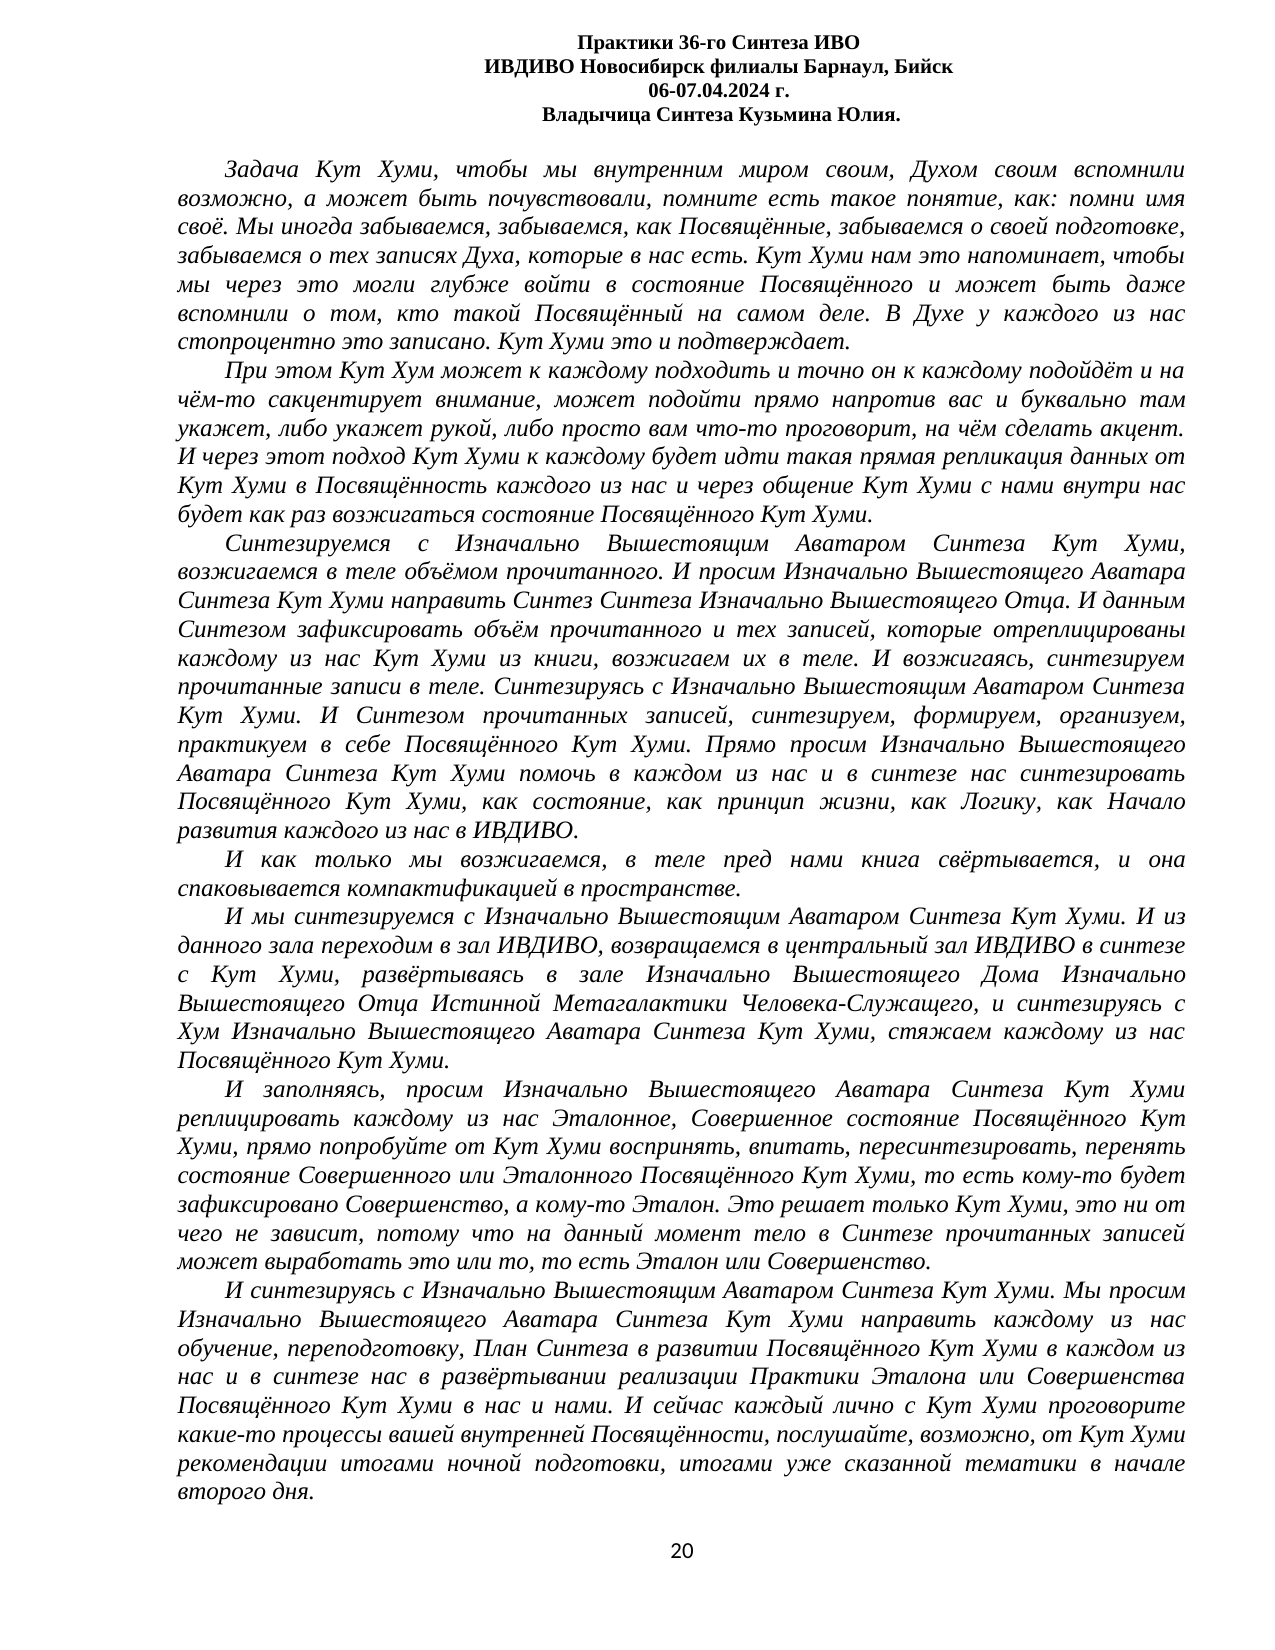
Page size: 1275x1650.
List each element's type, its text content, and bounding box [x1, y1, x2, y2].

text И синтезируясь с Изначально Вышестоящим Аватаром Синтеза Кут Хуми. Мы просим Изначально Вышестоящего Аватара Синтеза Кут Хуми направить каждому из нас обучение, переподготовку, План Синтеза в развитии Посвящённого Кут Хуми в каждом из нас и в синтезе нас в развёртывании реализации Практики Эталона или Совершенства Посвящённого Кут Хуми в нас и нами. И сейчас каждый лично с Кут Хуми проговорите какие-то процессы вашей внутренней Посвящённости, послушайте, возможно, от Кут Хуми рекомендации итогами ночной подготовки, итогами уже сказанной тематики в начале второго дня. [177, 1275, 1186, 1505]
text И мы синтезируемся с Изначально Вышестоящим Аватаром Синтеза Кут Хуми. И из данного зала переходим в зал ИВДИВО, возвращаемся в центральный зал ИВДИВО в синтезе с Кут Хуми, развёртываясь в зале Изначально Вышестоящего Дома Изначально Вышестоящего Отца Истинной Метагалактики Человека-Служащего, и синтезируясь с Хум Изначально Вышестоящего Аватара Синтеза Кут Хуми, стяжаем каждому из нас Посвящённого Кут Хуми. [177, 901, 1186, 1074]
text Синтезируемся с Изначально Вышестоящим Аватаром Синтеза Кут Хуми, возжигаемся в теле объёмом прочитанного. И просим Изначально Вышестоящего Аватара Синтеза Кут Хуми направить Синтез Синтеза Изначально Вышестоящего Отца. И данным Синтезом зафиксировать объём прочитанного и тех записей, которые отреплицированы каждому из нас Кут Хуми из книги, возжигаем их в теле. И возжигаясь, синтезируем прочитанные записи в теле. Синтезируясь с Изначально Вышестоящим Аватаром Синтеза Кут Хуми. И Синтезом прочитанных записей, синтезируем, формируем, организуем, практикуем в себе Посвящённого Кут Хуми. Прямо просим Изначально Вышестоящего Аватара Синтеза Кут Хуми помочь в каждом из нас и в синтезе нас синтезировать Посвящённого Кут Хуми, как состояние, как принцип жизни, как Логику, как Начало развития каждого из нас в ИВДИВО. [177, 528, 1186, 844]
text Задача Кут Хуми, чтобы мы внутренним миром своим, Духом своим вспомнили возможно, а может быть почувствовали, помните есть такое понятие, как: помни имя своё. Мы иногда забываемся, забываемся, как Посвящённые, забываемся о своей подготовке, забываемся о тех записях Духа, которые в нас есть. Кут Хуми нам это напоминает, чтобы мы через это могли глубже войти в состояние Посвящённого и может быть даже вспомнили о том, кто такой Посвящённый на самом деле. В Духе у каждого из нас стопроцентно это записано. Кут Хуми это и подтверждает. [177, 154, 1186, 355]
text И заполняясь, просим Изначально Вышестоящего Аватара Синтеза Кут Хуми реплицировать каждому из нас Эталонное, Совершенное состояние Посвящённого Кут Хуми, прямо попробуйте от Кут Хуми воспринять, впитать, пересинтезировать, перенять состояние Совершенного или Эталонного Посвящённого Кут Хуми, то есть кому-то будет зафиксировано Совершенство, а кому-то Эталон. Это решает только Кут Хуми, это ни от чего не зависит, потому что на данный момент тело в Синтезе прочитанных записей может выработать это или то, то есть Эталон или Совершенство. [177, 1074, 1186, 1275]
text И как только мы возжигаемся, в теле пред нами книга свёртывается, и она спаковывается компактификацией в пространстве. [177, 844, 1186, 901]
text При этом Кут Хум может к каждому подходить и точно он к каждому подойдёт и на чём-то сакцентирует внимание, может подойти прямо напротив вас и буквально там укажет, либо укажет рукой, либо просто вам что-то проговорит, на чём сделать акцент. И через этот подход Кут Хуми к каждому будет идти такая прямая репликация данных от Кут Хуми в Посвящённость каждого из нас и через общение Кут Хуми с нами внутри нас будет как раз возжигаться состояние Посвящённого Кут Хуми. [177, 355, 1186, 528]
